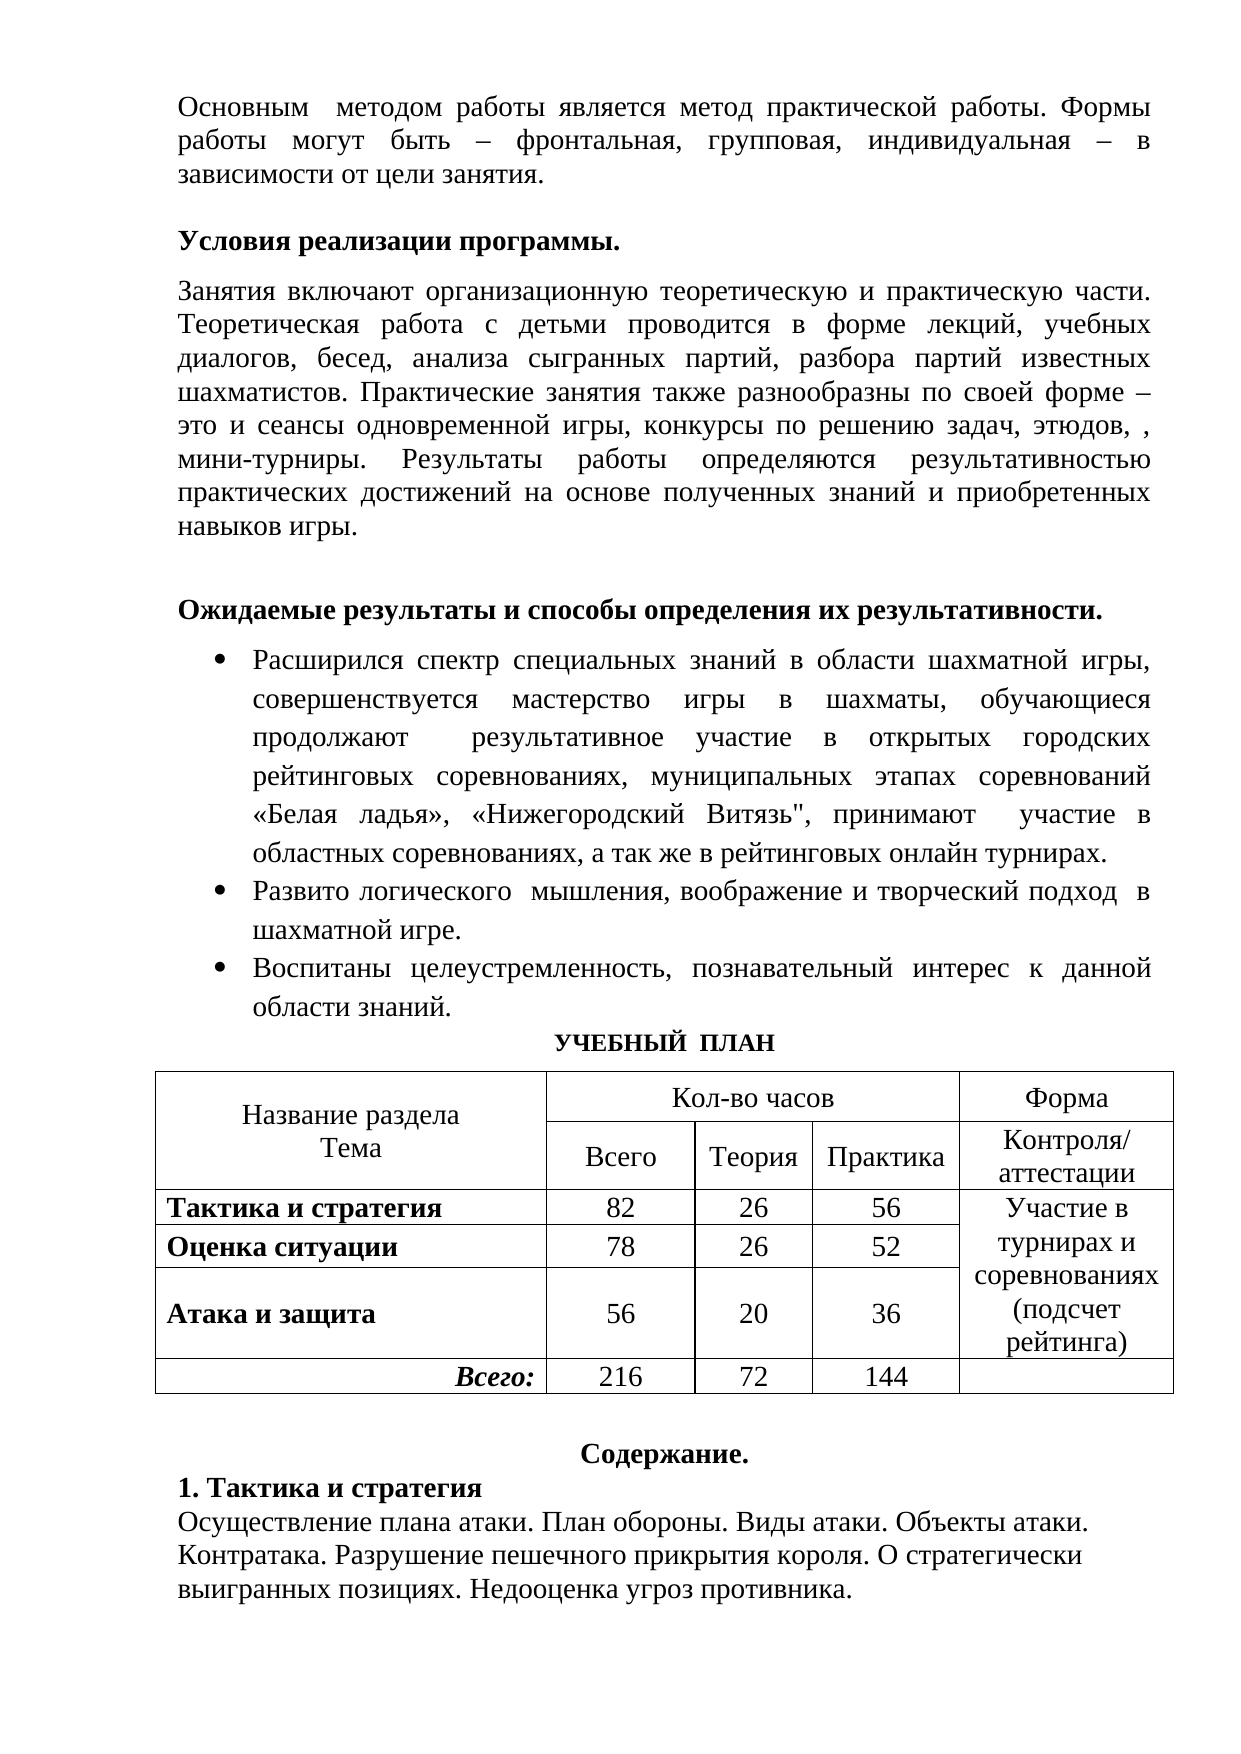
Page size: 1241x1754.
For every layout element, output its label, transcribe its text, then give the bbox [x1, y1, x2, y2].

text Осуществление плана атаки. План обороны. Виды атаки. Объекты атаки. Контратака. Разрушение пешечного прикрытия короля. О стратегически выигранных позициях. Недооценка угроз противника. [177, 1504, 1152, 1604]
list Воспитаны целеустремленность, познавательный интерес к данной области знаний. [215, 951, 1152, 1023]
table_cell Оценка ситуации [156, 1225, 546, 1267]
table_cell 36 [813, 1268, 959, 1358]
table_cell Практика [813, 1122, 959, 1189]
table_cell 82 [547, 1190, 694, 1224]
text 1. Тактика и стратегия [177, 1470, 1152, 1504]
table_header Кол-во часов [547, 1072, 959, 1121]
table_cell Всего: [156, 1359, 546, 1392]
table_cell 52 [813, 1225, 959, 1267]
table_cell 72 [696, 1359, 812, 1392]
text Занятия включают организационную теоретическую и практическую части. Теоретическая работа с детьми проводится в форме лекций, учебных диалогов, бесед, анализа сыгранных партий, разбора партий известных шахматистов. Практические занятия также разнообразны по своей форме – это и сеансы одновременной игры, конкурсы по решению задач, этюдов, , мини-турниры. Результаты работы определяются результативностью практических достижений на основе полученных знаний и приобретенных навыков игры. [177, 273, 1152, 541]
table_cell 56 [547, 1268, 694, 1358]
list Расширился спектр специальных знаний в области шахматной игры, совершенствуется мастерство игры в шахматы, обучающиеся продолжают результативное участие в открытых городских рейтинговых соревнованиях, муниципальных этапах соревнований «Белая ладья», «Нижегородский Витязь", принимают участие в областных соревнованиях, а так же в рейтинговых онлайн турнирах. [215, 642, 1152, 868]
text Ожидаемые результаты и способы определения их результативности. [177, 592, 1152, 625]
text Основным методом работы является метод практической работы. Формы работы могут быть – фронтальная, групповая, индивидуальная – в зависимости от цели занятия. [177, 89, 1152, 189]
table_cell 144 [813, 1359, 959, 1392]
text Условия реализации программы. [177, 223, 1152, 256]
text УЧЕБНЫЙ ПЛАН [177, 1028, 1152, 1057]
table_cell 26 [696, 1190, 812, 1224]
text Содержание. [177, 1437, 1152, 1470]
table_header Форма [960, 1072, 1173, 1121]
table_cell 20 [696, 1268, 812, 1358]
table_cell 78 [547, 1225, 694, 1267]
table_cell Участие в турнирах и соревнованиях(подсчет рейтинга) [960, 1190, 1173, 1358]
table_cell Теория [696, 1122, 812, 1189]
list Развито логического мышления, воображение и творческий подход в шахматной игре. [215, 873, 1152, 946]
table_cell 26 [696, 1225, 812, 1267]
table_cell 56 [813, 1190, 959, 1224]
table_cell Тактика и стратегия [156, 1190, 546, 1224]
table_cell [960, 1359, 1173, 1392]
table_cell Всего [547, 1122, 694, 1189]
table_cell 216 [547, 1359, 694, 1392]
table_cell Атака и защита [156, 1268, 546, 1358]
table_header Название раздела Тема [156, 1072, 546, 1189]
table_cell Контроля/ аттестации [960, 1122, 1173, 1189]
